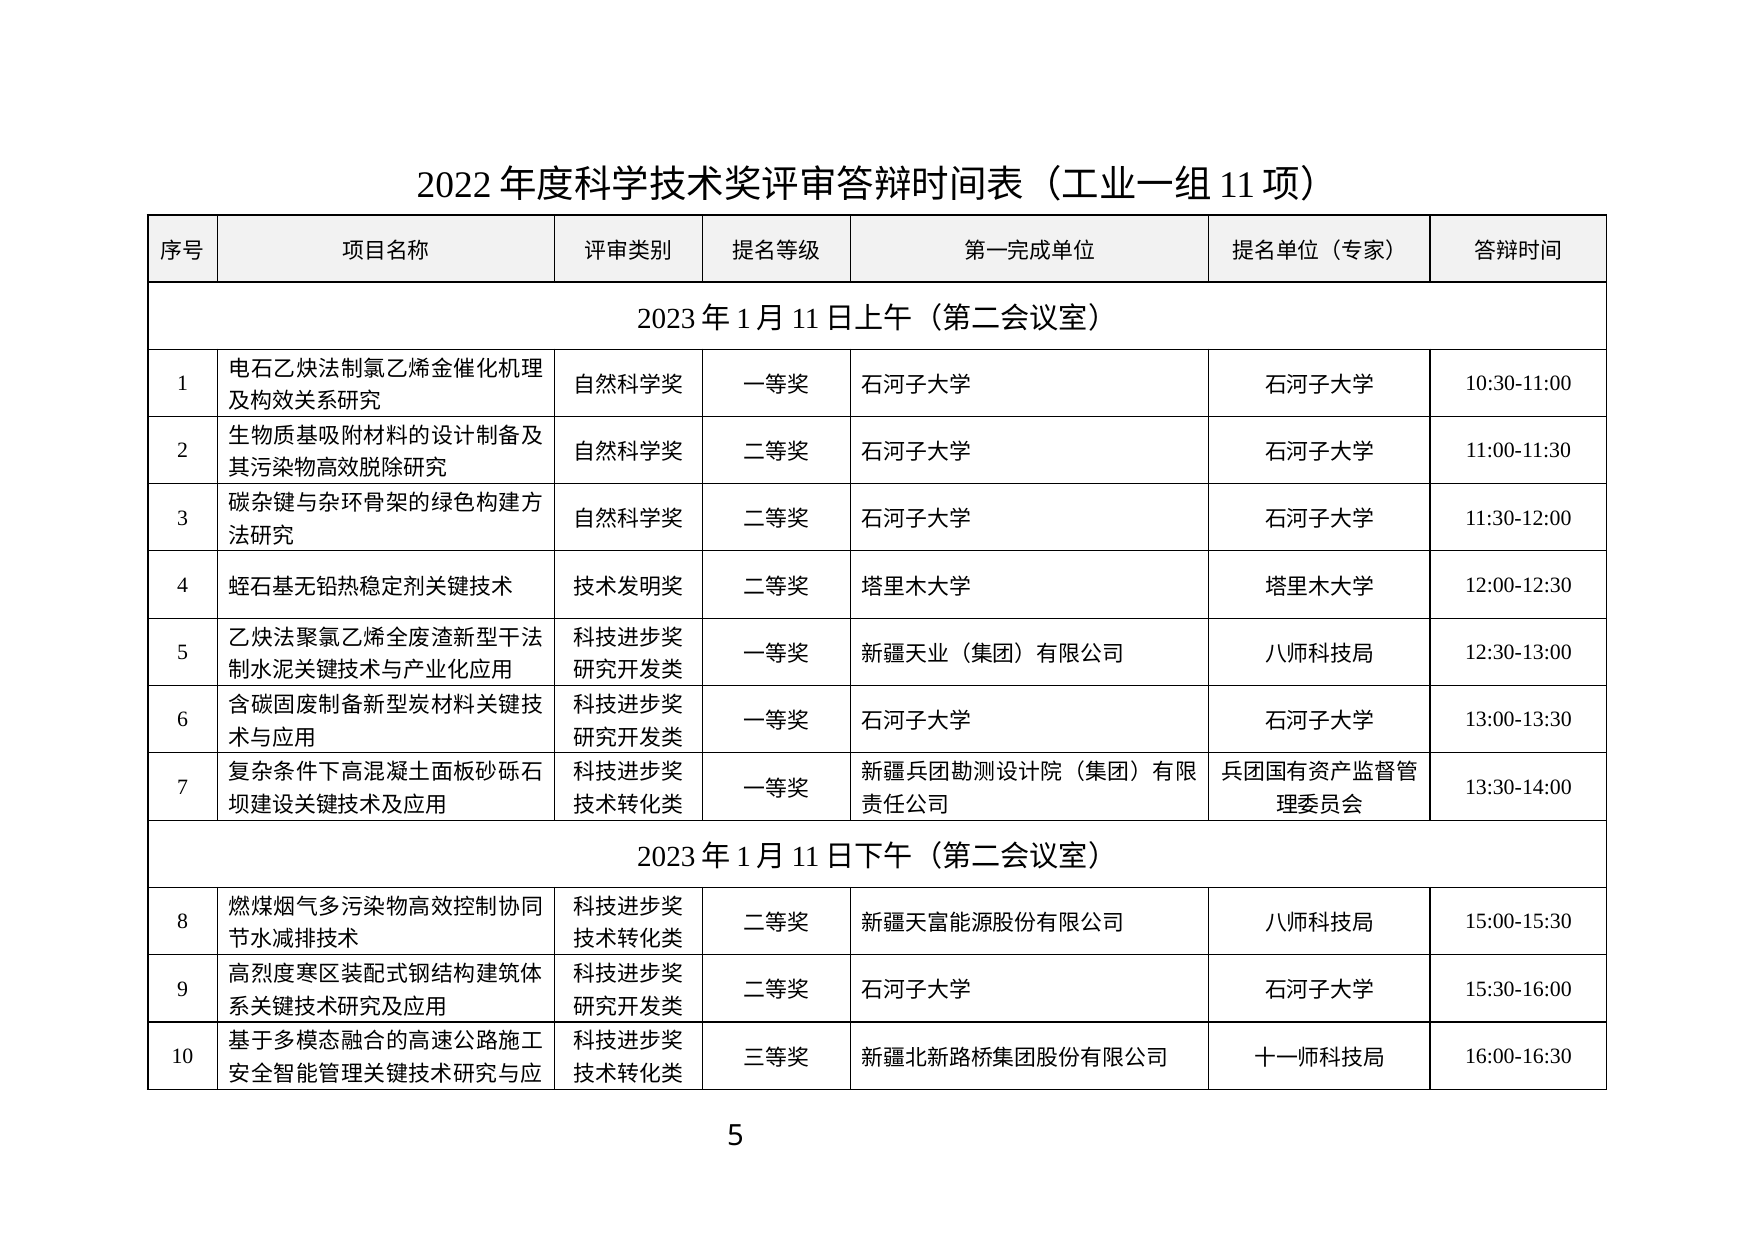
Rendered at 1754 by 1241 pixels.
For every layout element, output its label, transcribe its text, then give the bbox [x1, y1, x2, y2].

table_cell 15:00-15:30 [1431, 888, 1606, 954]
table_header 评审类别 [555, 216, 702, 281]
table_cell 13:00-13:30 [1431, 686, 1606, 752]
table_cell 7 [149, 753, 217, 819]
table_cell 10 [149, 1023, 217, 1089]
table_cell 科技进步奖 研究开发类 [555, 955, 702, 1021]
table_cell 石河子大学 [1209, 484, 1429, 550]
table_cell 十一师科技局 [1209, 1023, 1429, 1089]
table_cell 5 [149, 619, 217, 685]
table_cell 2023年1月11日上午（第二会议室） [149, 283, 1606, 348]
table_cell 11:30-12:00 [1431, 484, 1606, 550]
table_header 答辩时间 [1431, 216, 1606, 281]
table_cell 自然科学奖 [555, 484, 702, 550]
table_cell 兵团国有资产监督管理委员会 [1209, 753, 1429, 819]
table_cell 自然科学奖 [555, 350, 702, 416]
table_cell 1 [149, 350, 217, 416]
table_cell 蛭石基无铅热稳定剂关键技术 [218, 551, 554, 618]
table_cell 一等奖 [703, 686, 850, 752]
table_cell 科技进步奖 研究开发类 [555, 686, 702, 752]
table_cell 高烈度寒区装配式钢结构建筑体系关键技术研究及应用 [218, 955, 554, 1021]
table_cell 4 [149, 551, 217, 618]
table_cell 石河子大学 [851, 955, 1208, 1021]
table_cell 复杂条件下高混凝土面板砂砾石坝建设关键技术及应用 [218, 753, 554, 819]
table_cell 燃煤烟气多污染物高效控制协同节水减排技术 [218, 888, 554, 954]
table_cell 新疆兵团勘测设计院（集团）有限责任公司 [851, 753, 1208, 819]
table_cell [218, 1023, 554, 1089]
table_cell 一等奖 [703, 753, 850, 819]
text 2022年度科学技术奖评审答辩时间表（工业一组11项） [148, 149, 1606, 214]
table_cell 一等奖 [703, 619, 850, 685]
table_cell 乙炔法聚氯乙烯全废渣新型干法制水泥关键技术与产业化应用 [218, 619, 554, 685]
table_cell 科技进步奖 研究开发类 [555, 619, 702, 685]
table_cell 二等奖 [703, 955, 850, 1021]
table_cell 13:30-14:00 [1431, 753, 1606, 819]
table_cell 生物质基吸附材料的设计制备及其污染物高效脱除研究 [218, 417, 554, 483]
table_cell 石河子大学 [851, 686, 1208, 752]
table_cell 2 [149, 417, 217, 483]
table_cell 八师科技局 [1209, 619, 1429, 685]
table_header 第一完成单位 [851, 216, 1208, 281]
table_cell 塔里木大学 [1209, 551, 1429, 618]
table_cell 技术发明奖 [555, 551, 702, 618]
table_cell 电石乙炔法制氯乙烯金催化机理及构效关系研究 [218, 350, 554, 416]
table_header 序号 [149, 216, 217, 281]
table_cell 8 [149, 888, 217, 954]
table_cell 科技进步奖 技术转化类 [555, 753, 702, 819]
table_cell 八师科技局 [1209, 888, 1429, 954]
table_cell 新疆北新路桥集团股份有限公司 [851, 1023, 1208, 1089]
table_cell 塔里木大学 [851, 551, 1208, 618]
table_cell 石河子大学 [851, 417, 1208, 483]
table_cell 碳杂键与杂环骨架的绿色构建方法研究 [218, 484, 554, 550]
table_cell 新疆天富能源股份有限公司 [851, 888, 1208, 954]
table_header 提名等级 [703, 216, 850, 281]
table_cell 科技进步奖 技术转化类 [555, 1023, 702, 1089]
table_cell 12:30-13:00 [1431, 619, 1606, 685]
table_header 提名单位（专家） [1209, 216, 1429, 281]
table_cell 二等奖 [703, 551, 850, 618]
table_cell 6 [149, 686, 217, 752]
table_cell 3 [149, 484, 217, 550]
table_cell 石河子大学 [1209, 686, 1429, 752]
table_cell 石河子大学 [1209, 417, 1429, 483]
table_cell 10:30-11:00 [1431, 350, 1606, 416]
table_cell 15:30-16:00 [1431, 955, 1606, 1021]
table_cell 石河子大学 [1209, 955, 1429, 1021]
table_cell 新疆天业（集团）有限公司 [851, 619, 1208, 685]
table_cell 11:00-11:30 [1431, 417, 1606, 483]
table_cell 三等奖 [703, 1023, 850, 1089]
table_cell 二等奖 [703, 888, 850, 954]
table_cell 一等奖 [703, 350, 850, 416]
table_cell 含碳固废制备新型炭材料关键技术与应用 [218, 686, 554, 752]
table_cell 科技进步奖 技术转化类 [555, 888, 702, 954]
table_header 项目名称 [218, 216, 554, 281]
table_cell 2023年1月11日下午（第二会议室） [149, 821, 1606, 887]
table_cell 二等奖 [703, 484, 850, 550]
table_cell 自然科学奖 [555, 417, 702, 483]
table_cell 二等奖 [703, 417, 850, 483]
table_cell 16:00-16:30 [1431, 1023, 1606, 1089]
table_cell 石河子大学 [851, 484, 1208, 550]
table_cell 9 [149, 955, 217, 1021]
table_cell 石河子大学 [1209, 350, 1429, 416]
table_cell 12:00-12:30 [1431, 551, 1606, 618]
table_cell 石河子大学 [851, 350, 1208, 416]
